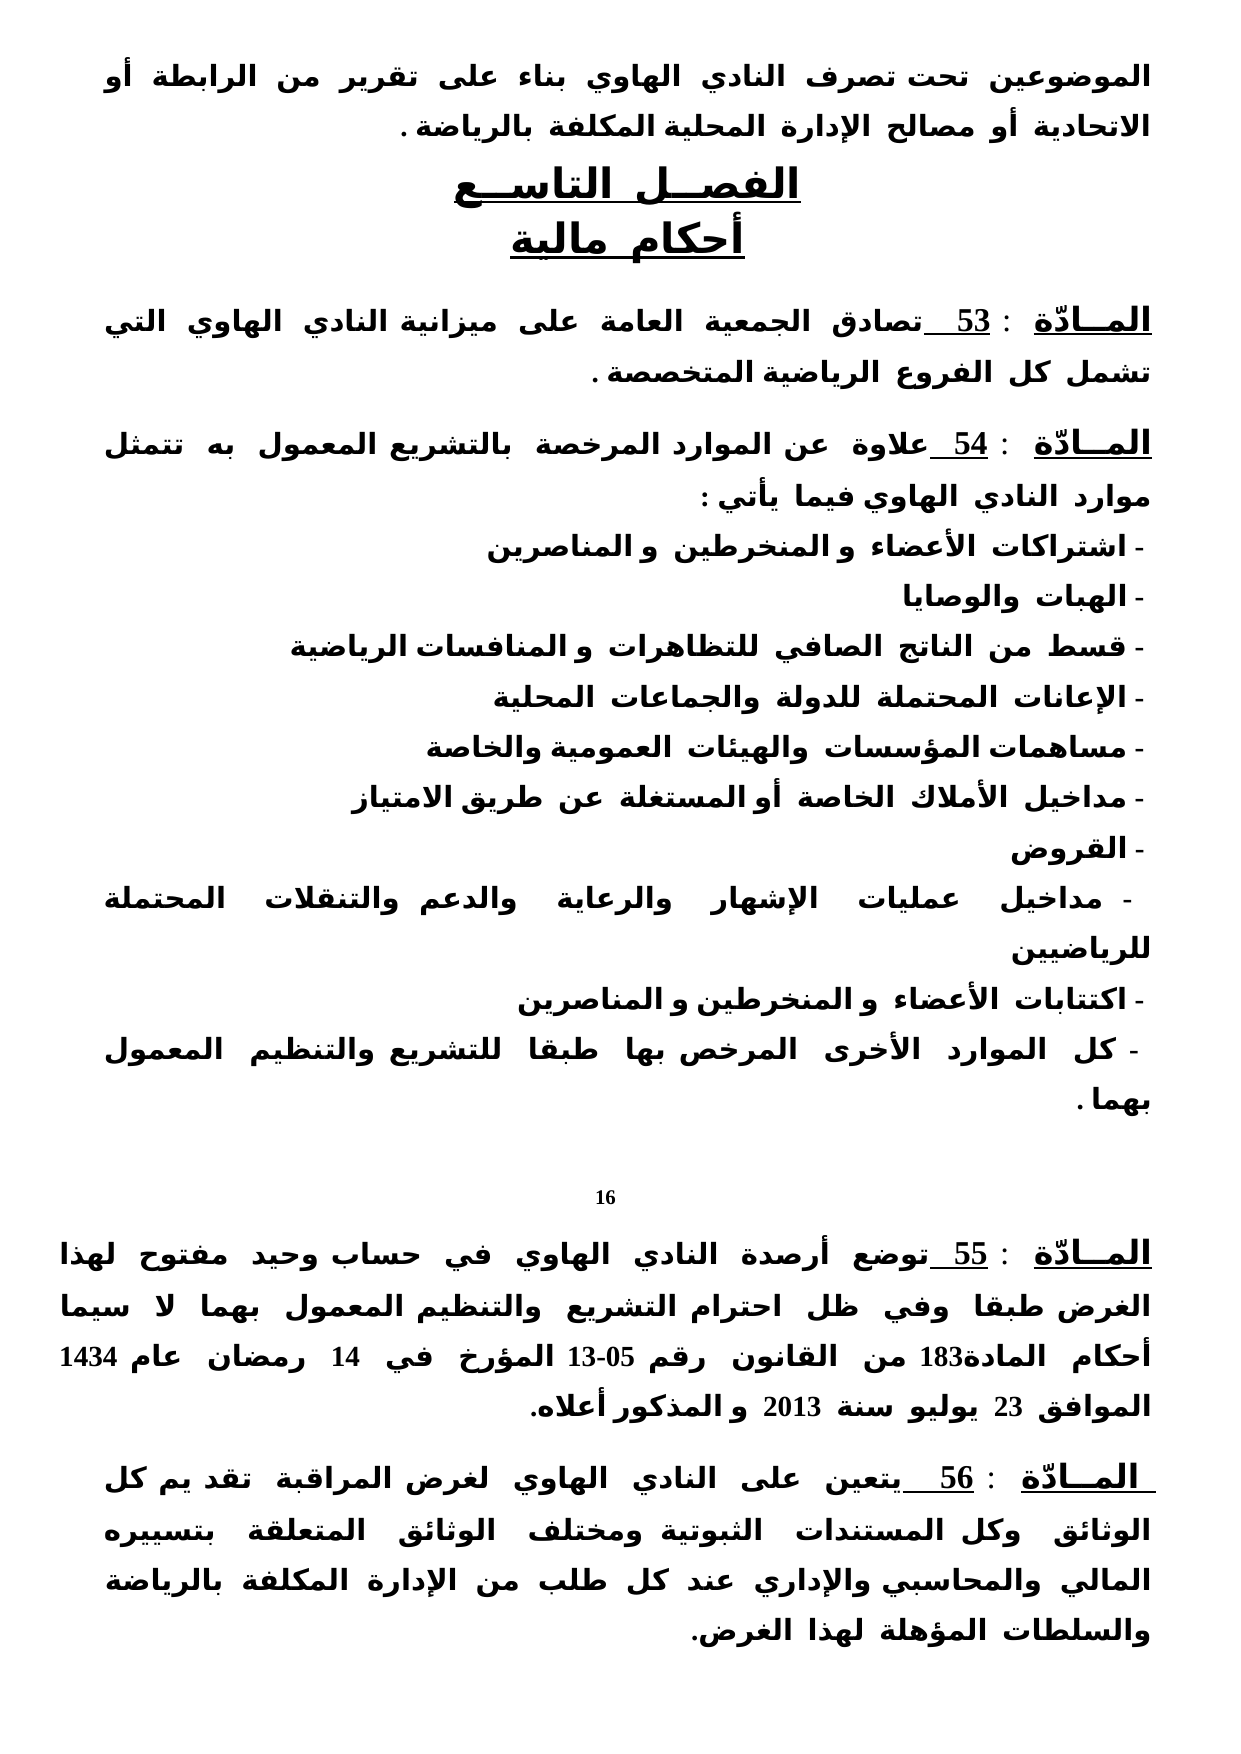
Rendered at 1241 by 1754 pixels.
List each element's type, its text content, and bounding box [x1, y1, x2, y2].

text - مساهمات المؤسسات والهيئات العمومية والخاصة [103, 730, 1152, 764]
text - الإعانات المحتملة للدولة والجماعات المحلية [103, 680, 1152, 713]
text 16 [103, 1185, 1107, 1209]
text - اشتراكات الأعضاء و المنخرطين و المناصرين [103, 529, 1152, 562]
text - مداخيل الأملاك الخاصة أو المستغلة عن طريق الامتياز [103, 781, 1152, 814]
text - كل الموارد الأخرى المرخص بها طبقا للتشريع والتنظيم المعمول بهما . [103, 1032, 1152, 1116]
text الفصــل التاســع [103, 160, 1152, 208]
text المــادّة : 56 يتعين على النادي الهاوي لغرض المراقبة تقد يم كل الوثائق وكل المستندات الثبوتية ومختلف الوثائق المتعلقة بتسييره المالي والمحاسبي والإداري عند كل طلب من الإدارة المكلفة بالرياضة والسلطات المؤهلة لهذا الغرض. [103, 1458, 1152, 1647]
text المــادّة : 55 توضع أرصدة النادي الهاوي في حساب وحيد مفتوح لهذا الغرض طبقا وفي ظل احترام التشريع والتنظيم المعمول بهما لا سيما أحكام المادة183 من القانون رقم 05-13 المؤرخ في 14 رمضان عام 1434 الموافق 23 يوليو سنة 2013 و المذكور أعلاه. [59, 1234, 1152, 1423]
text - القروض [103, 831, 1152, 864]
text - الهبات والوصايا [103, 579, 1152, 613]
text - مداخيل عمليات الإشهار والرعاية والدعم والتنقلات المحتملة للرياضيين [103, 881, 1152, 965]
text - اكتتابات الأعضاء و المنخرطين و المناصرين [103, 982, 1152, 1015]
text - قسط من الناتج الصافي للتظاهرات و المنافسات الرياضية [103, 629, 1152, 663]
text المــادّة : 53 تصادق الجمعية العامة على ميزانية النادي الهاوي التي تشمل كل الفروع الرياضية المتخصصة . [103, 300, 1152, 389]
text أحكام مالية [103, 215, 1152, 263]
text المــادّة : 54 علاوة عن الموارد المرخصة بالتشريع المعمول به تتمثل موارد النادي الهاوي فيما يأتي : [103, 423, 1152, 512]
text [103, 59, 1152, 143]
